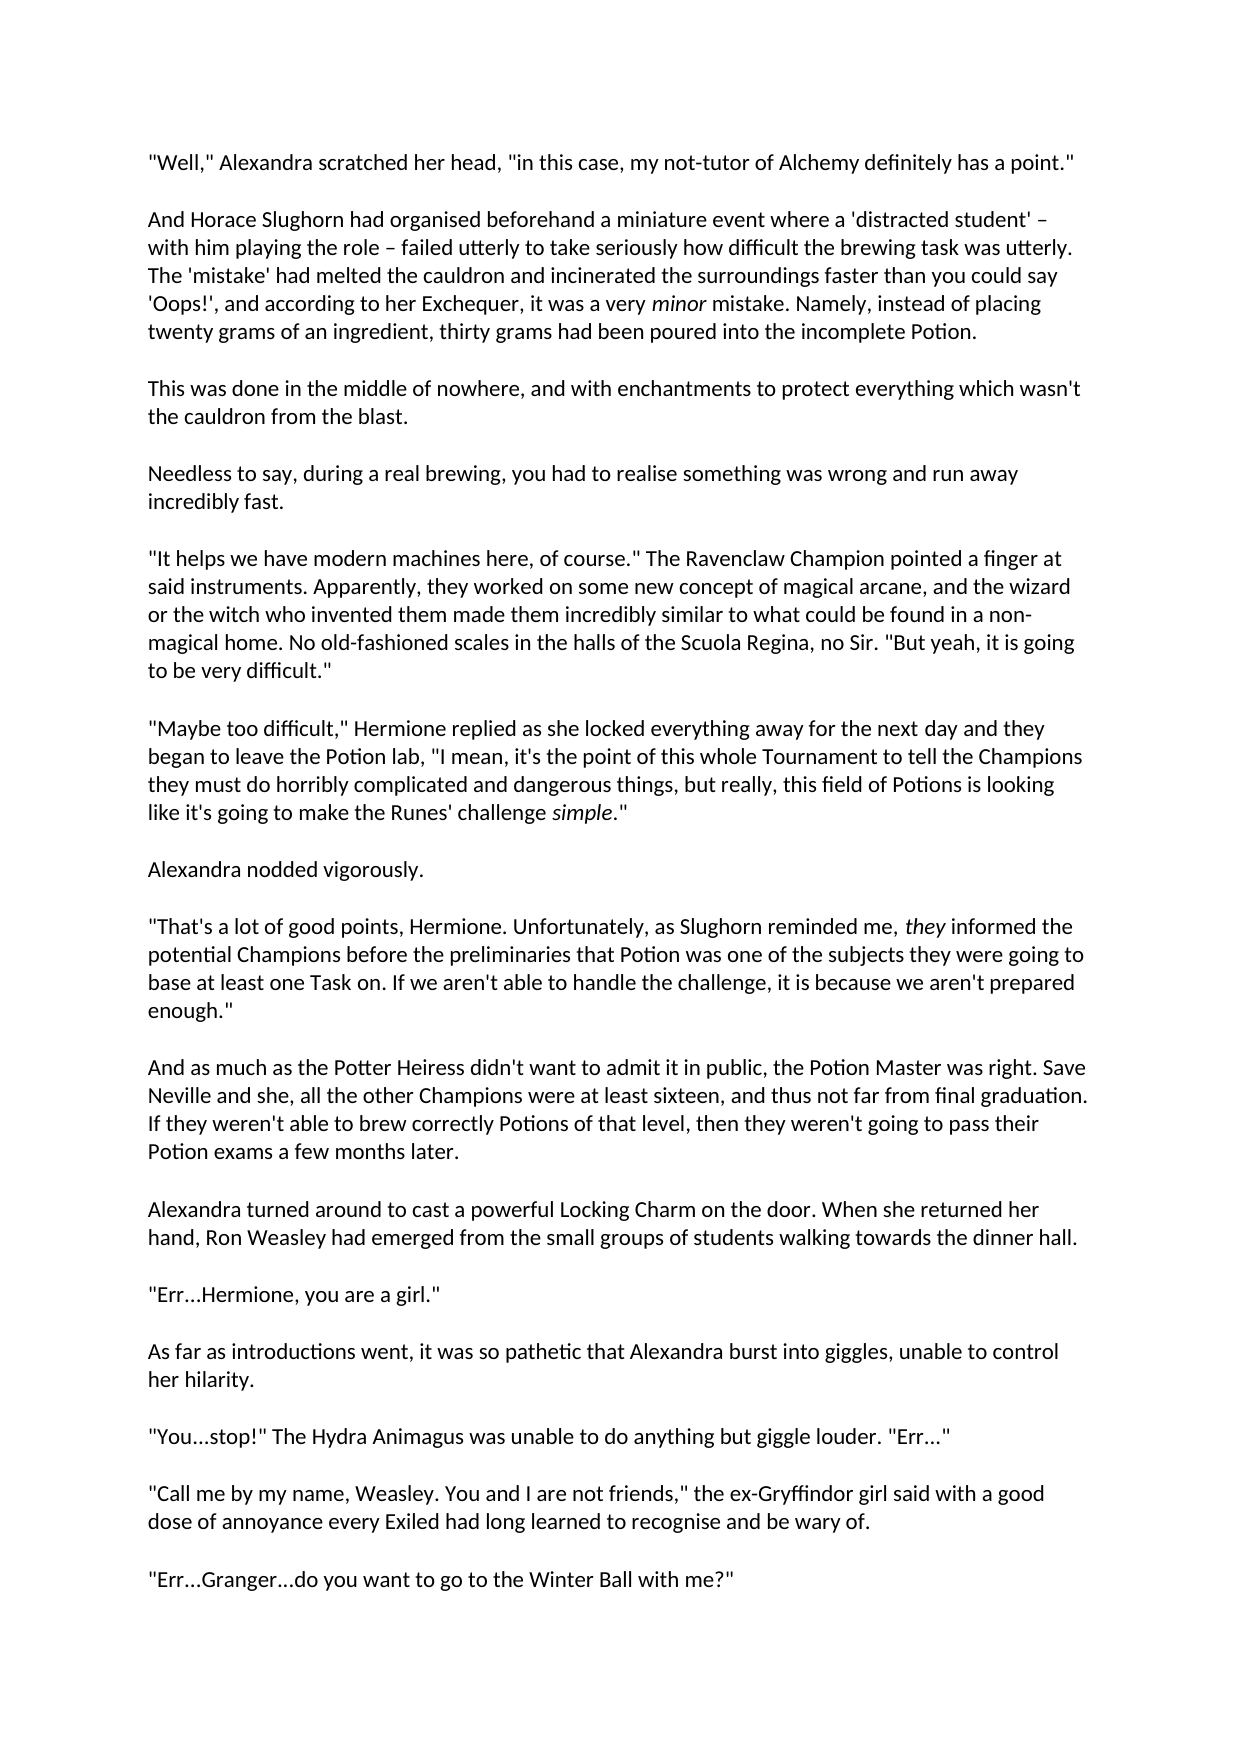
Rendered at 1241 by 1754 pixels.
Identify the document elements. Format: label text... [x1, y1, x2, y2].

text "Maybe too difficult," Hermione replied as she locked everything away for the next day and they began to leave the Potion lab, "I mean, it's the point of this whole Tournament to tell the Champions they must do horribly complicated and dangerous things, but really, this field of Potions is looking like it's going to make the Runes' challenge simple." [148, 714, 1093, 826]
text "Well," Alexandra scratched her head, "in this case, my not-tutor of Alchemy definitely has a point." [148, 148, 1093, 176]
text Alexandra turned around to cast a powerful Locking Charm on the door. When she returned her hand, Ron Weasley had emerged from the small groups of students walking towards the dinner hall. [148, 1195, 1093, 1251]
text "You...stop!" The Hydra Animagus was unable to do anything but giggle louder. "Err..." [148, 1422, 1093, 1450]
text Needless to say, during a real brewing, you had to realise something was wrong and run away incredibly fast. [148, 459, 1093, 515]
text And Horace Slughorn had organised beforehand a miniature event where a 'distracted student' – with him playing the role – failed utterly to take seriously how difficult the brewing task was utterly. The 'mistake' had melted the cauldron and incinerated the surroundings faster than you could say 'Oops!', and according to her Exchequer, it was a very minor mistake. Namely, instead of placing twenty grams of an ingredient, thirty grams had been poured into the incomplete Potion. [148, 205, 1093, 345]
text Alexandra nodded vigorously. [148, 855, 1093, 883]
text "Err...Hermione, you are a girl." [148, 1280, 1093, 1308]
text This was done in the middle of nowhere, and with enchantments to protect everything which wasn't the cauldron from the blast. [148, 374, 1093, 430]
text And as much as the Potter Heiress didn't want to admit it in public, the Potion Master was right. Save Neville and she, all the other Champions were at least sixteen, and thus not far from final graduation. If they weren't able to brew correctly Potions of that level, then they weren't going to pass their Potion exams a few months later. [148, 1053, 1093, 1166]
text "It helps we have modern machines here, of course." The Ravenclaw Champion pointed a finger at said instruments. Apparently, they worked on some new concept of magical arcane, and the wizard or the witch who invented them made them incredibly similar to what could be found in a non-magical home. No old-fashioned scales in the halls of the Scuola Regina, no Sir. "But yeah, it is going to be very difficult." [148, 544, 1093, 684]
text "Call me by my name, Weasley. You and I are not friends," the ex-Gryffindor girl said with a good dose of annoyance every Exiled had long learned to recognise and be wary of. [148, 1479, 1093, 1536]
text "That's a lot of good points, Hermione. Unfortunately, as Slughorn reminded me, they informed the potential Champions before the preliminaries that Potion was one of the subjects they were going to base at least one Task on. If we aren't able to handle the challenge, it is because we aren't prepared enough." [148, 912, 1093, 1024]
text As far as introductions went, it was so pathetic that Alexandra burst into giggles, unable to control her hilarity. [148, 1337, 1093, 1393]
text "Err...Granger...do you want to go to the Winter Ball with me?" [148, 1565, 1093, 1593]
